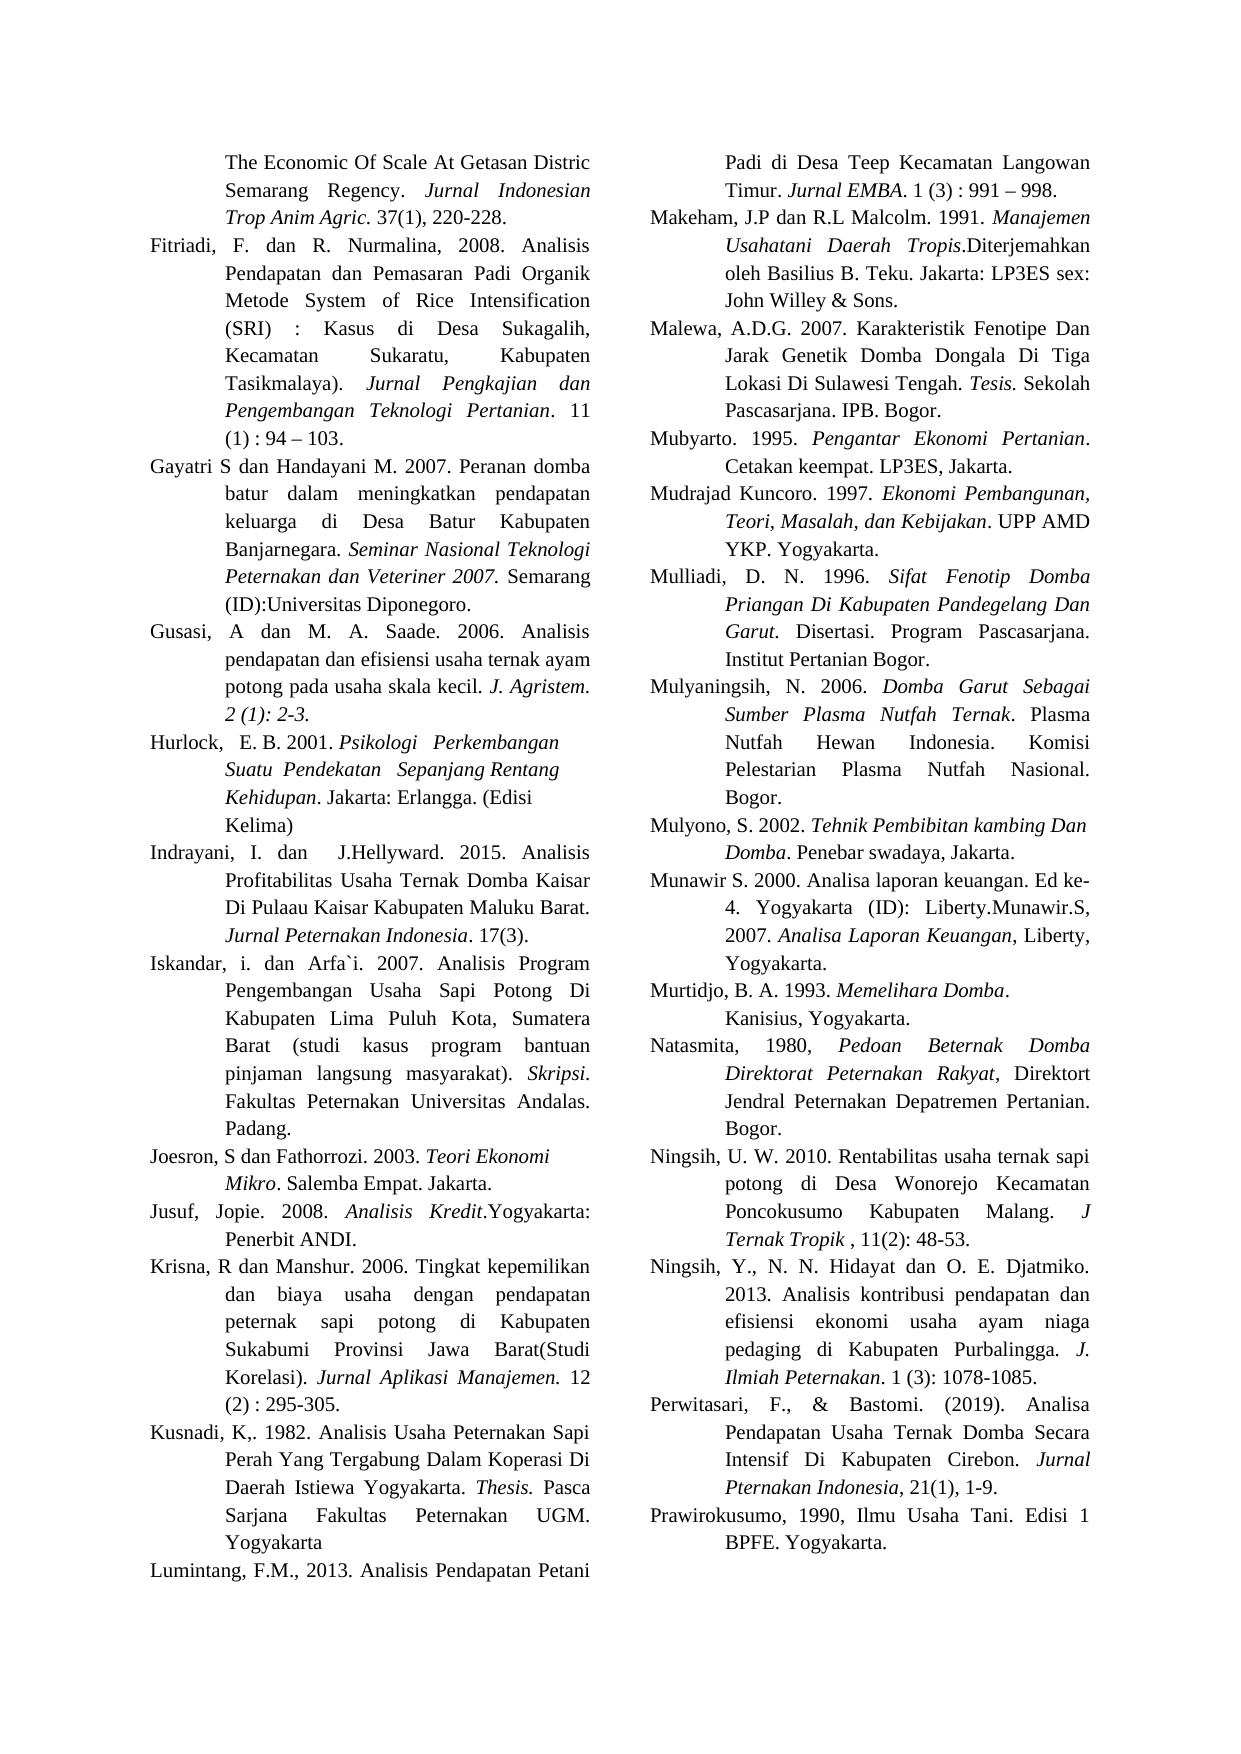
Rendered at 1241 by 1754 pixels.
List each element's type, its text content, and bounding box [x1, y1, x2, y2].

text Jusuf, Jopie. 2008. Analisis Kredit.Yogyakarta: Penerbit ANDI. [150, 1199, 591, 1251]
text Munawir S. 2000. Analisa laporan keuangan. Ed ke-4. Yogyakarta (ID): Liberty.Munawir.S, 2007. Analisa Laporan Keuangan, Liberty, Yogyakarta. [650, 868, 1090, 974]
text Murtidjo, B. A. 1993. Memelihara Domba. Kanisius, Yogyakarta. [650, 978, 1090, 1030]
text Joesron, S dan Fathorrozi. 2003. Teori Ekonomi Mikro. Salemba Empat. Jakarta. [150, 1144, 591, 1195]
text Krisna, R dan Manshur. 2006. Tingkat kepemilikan dan biaya usaha dengan pendapatan peternak sapi potong di Kabupaten Sukabumi Provinsi Jawa Barat(Studi Korelasi). Jurnal Aplikasi Manajemen. 12 (2) : 295-305. [150, 1254, 591, 1416]
text Ningsih, U. W. 2010. Rentabilitas usaha ternak sapi potong di Desa Wonorejo Kecamatan Poncokusumo Kabupaten Malang. J Ternak Tropik , 11(2): 48-53. [650, 1144, 1090, 1251]
text Hurlock, E. B. 2001. Psikologi Perkembangan Suatu Pendekatan Sepanjang Rentang Kehidupan. Jakarta: Erlangga. (Edisi Kelima) [150, 730, 591, 837]
text Iskandar, i. dan Arfa`i. 2007. Analisis Program Pengembangan Usaha Sapi Potong Di Kabupaten Lima Puluh Kota, Sumatera Barat (studi kasus program bantuan pinjaman langsung masyarakat). Skripsi. Fakultas Peternakan Universitas Andalas. Padang. [150, 951, 591, 1140]
text Mulyaningsih, N. 2006. Domba Garut Sebagai Sumber Plasma Nutfah Ternak. Plasma Nutfah Hewan Indonesia. Komisi Pelestarian Plasma Nutfah Nasional. Bogor. [650, 674, 1090, 809]
text Mubyarto. 1995. Pengantar Ekonomi Pertanian. Cetakan keempat. LP3ES, Jakarta. [650, 426, 1090, 478]
text Ningsih, Y., N. N. Hidayat dan O. E. Djatmiko. 2013. Analisis kontribusi pendapatan dan efisiensi ekonomi usaha ayam niaga pedaging di Kabupaten Purbalingga. J. Ilmiah Peternakan. 1 (3): 1078-1085. [650, 1254, 1090, 1389]
text Lumintang, F.M., 2013. Analisis Pendapatan Petani Padi di Desa Teep Kecamatan Langowan Timur. Jurnal EMBA. 1 (3) : 991 – 998. [650, 150, 1090, 202]
text Mulyono, S. 2002. Tehnik Pembibitan kambing Dan Domba. Penebar swadaya, Jakarta. [650, 812, 1090, 864]
text Perwitasari, F., & Bastomi. (2019). Analisa Pendapatan Usaha Ternak Domba Secara Intensif Di Kabupaten Cirebon. Jurnal Pternakan Indonesia, 21(1), 1-9. [650, 1392, 1090, 1499]
text Natasmita, 1980, Pedoan Beternak Domba Direktorat Peternakan Rakyat, Direktort Jendral Peternakan Depatremen Pertanian. Bogor. [650, 1033, 1090, 1140]
text Kusnadi, K,. 1982. Analisis Usaha Peternakan Sapi Perah Yang Tergabung Dalam Koperasi Di Daerah Istiewa Yogyakarta. Thesis. Pasca Sarjana Fakultas Peternakan UGM. Yogyakarta [150, 1420, 591, 1554]
text Prawirokusumo, 1990, Ilmu Usaha Tani. Edisi 1 BPFE. Yogyakarta. [650, 1503, 1090, 1554]
text Malewa, A.D.G. 2007. Karakteristik Fenotipe Dan Jarak Genetik Domba Dongala Di Tiga Lokasi Di Sulawesi Tengah. Tesis. Sekolah Pascasarjana. IPB. Bogor. [650, 316, 1090, 422]
text Mudrajad Kuncoro. 1997. Ekonomi Pembangunan, Teori, Masalah, dan Kebijakan. UPP AMD YKP. Yogyakarta. [650, 481, 1090, 561]
text Gusasi, A dan M. A. Saade. 2006. Analisis pendapatan dan efisiensi usaha ternak ayam potong pada usaha skala kecil. J. Agristem. 2 (1): 2-3. [150, 619, 591, 726]
text Makeham, J.P dan R.L Malcolm. 1991. Manajemen Usahatani Daerah Tropis.Diterjemahkan oleh Basilius B. Teku. Jakarta: LP3ES sex: John Willey & Sons. [650, 205, 1090, 312]
text Fitriadi, F. dan R. Nurmalina, 2008. Analisis Pendapatan dan Pemasaran Padi Organik Metode System of Rice Intensification (SRI) : Kasus di Desa Sukagalih, Kecamatan Sukaratu, Kabupaten Tasikmalaya). Jurnal Pengkajian dan Pengembangan Teknologi Pertanian. 11 (1) : 94 – 103. [150, 233, 591, 450]
text Indrayani, I. dan J.Hellyward. 2015. Analisis Profitabilitas Usaha Ternak Domba Kaisar Di Pulaau Kaisar Kabupaten Maluku Barat. Jurnal Peternakan Indonesia. 17(3). [150, 840, 591, 947]
text Lumintang, F.M., 2013. Analisis Pendapatan Petani Padi di Desa Teep Kecamatan Langowan Timur. Jurnal EMBA. 1 (3) : 991 – 998. [150, 1558, 591, 1582]
text Gayatri S dan Handayani M. 2007. Peranan domba batur dalam meningkatkan pendapatan keluarga di Desa Batur Kabupaten Banjarnegara. Seminar Nasional Teknologi Peternakan dan Veteriner 2007. Semarang (ID):Universitas Diponegoro. [150, 454, 591, 616]
text Mulliadi, D. N. 1996. Sifat Fenotip Domba Priangan Di Kabupaten Pandegelang Dan Garut. Disertasi. Program Pascasarjana. Institut Pertanian Bogor. [650, 564, 1090, 671]
